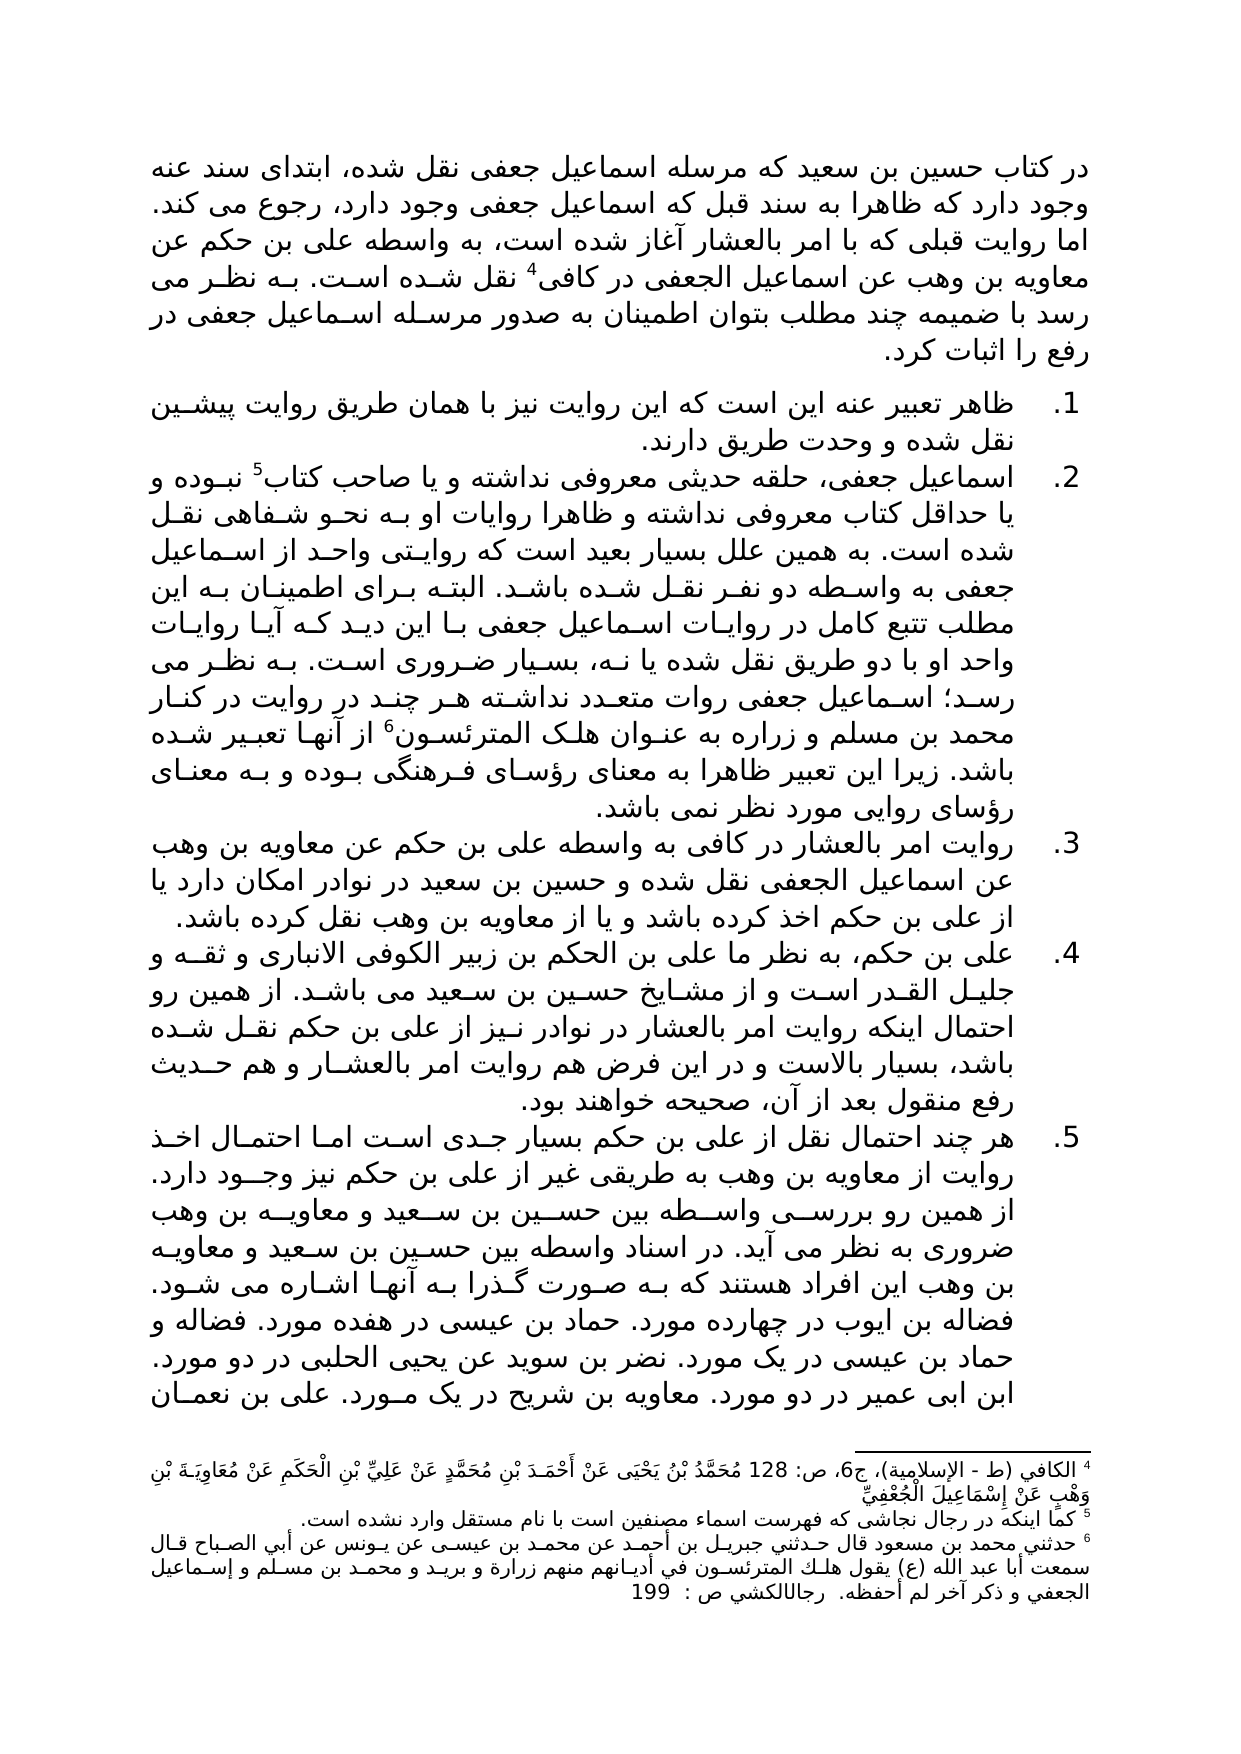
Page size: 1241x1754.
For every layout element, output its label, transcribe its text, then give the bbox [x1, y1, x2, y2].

list ظاهر تعبیر عنه این است که این روایت نیز با همان طریق روایت پیشین نقل شده و وحدت طریق دارند. [150, 387, 1053, 457]
list روایت امر بالعشار در کافی به واسطه علی بن حکم عن معاویه بن وهب عن اسماعیل الجعفی نقل شده و حسین بن سعید در نوادر امکان دارد یا از علی بن حکم اخذ کرده باشد و یا از معاویه بن وهب نقل کرده باشد. [150, 827, 1053, 934]
list اسماعیل جعفی، حلقه حدیثی معروفی نداشته و یا صاحب کتاب نبوده و یا حداقل کتاب معروفی نداشته و ظاهرا روایات او به نحو شفاهی نقل شده است. به همین علل بسیار بعید است که روایتی واحد از اسماعیل جعفی به واسطه دو نفر نقل شده باشد. البته برای اطمینان به این مطلب تتبع کامل در روایات اسماعیل جعفی با این دید که آیا روایات واحد او با دو طریق نقل شده یا نه، بسیار ضروری است. به نظر می رسد؛ اسماعیل جعفی روات متعدد نداشته هر چند در روایت در کنار محمد بن مسلم و زراره به عنوان هلک المترئسون از آنها تعبیر شده باشد. زیرا این تعبیر ظاهرا به معنای رؤسای فرهنگی بوده و به معنای رؤسای روایی مورد نظر نمی باشد. [150, 460, 1053, 824]
list علی بن حکم، به نظر ما علی بن الحکم بن زبیر الکوفی الانباری و ثقه و جلیل القدر است و از مشایخ حسین بن سعید می باشد. از همین رو احتمال اینکه روایت امر بالعشار در نوادر نیز از علی بن حکم نقل شده باشد، بسیار بالاست و در این فرض هم روایت امر بالعشار و هم حدیث رفع منقول بعد از آن، صحیحه خواهند بود. [150, 937, 1053, 1117]
text در کتاب حسین بن سعید که مرسله اسماعیل جعفی نقل شده، ابتدای سند عنه وجود دارد که ظاهرا به سند قبل که اسماعیل جعفی وجود دارد، رجوع می کند. اما روایت قبلی که با امر بالعشار آغاز شده است، به واسطه علی بن حکم عن معاویه بن وهب عن اسماعیل الجعفی در کافی نقل شده است. به نظر می رسد با ضمیمه چند مطلب بتوان اطمینان به صدور مرسله اسماعیل جعفی در رفع را اثبات کرد. [150, 150, 1090, 367]
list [150, 1120, 1053, 1411]
